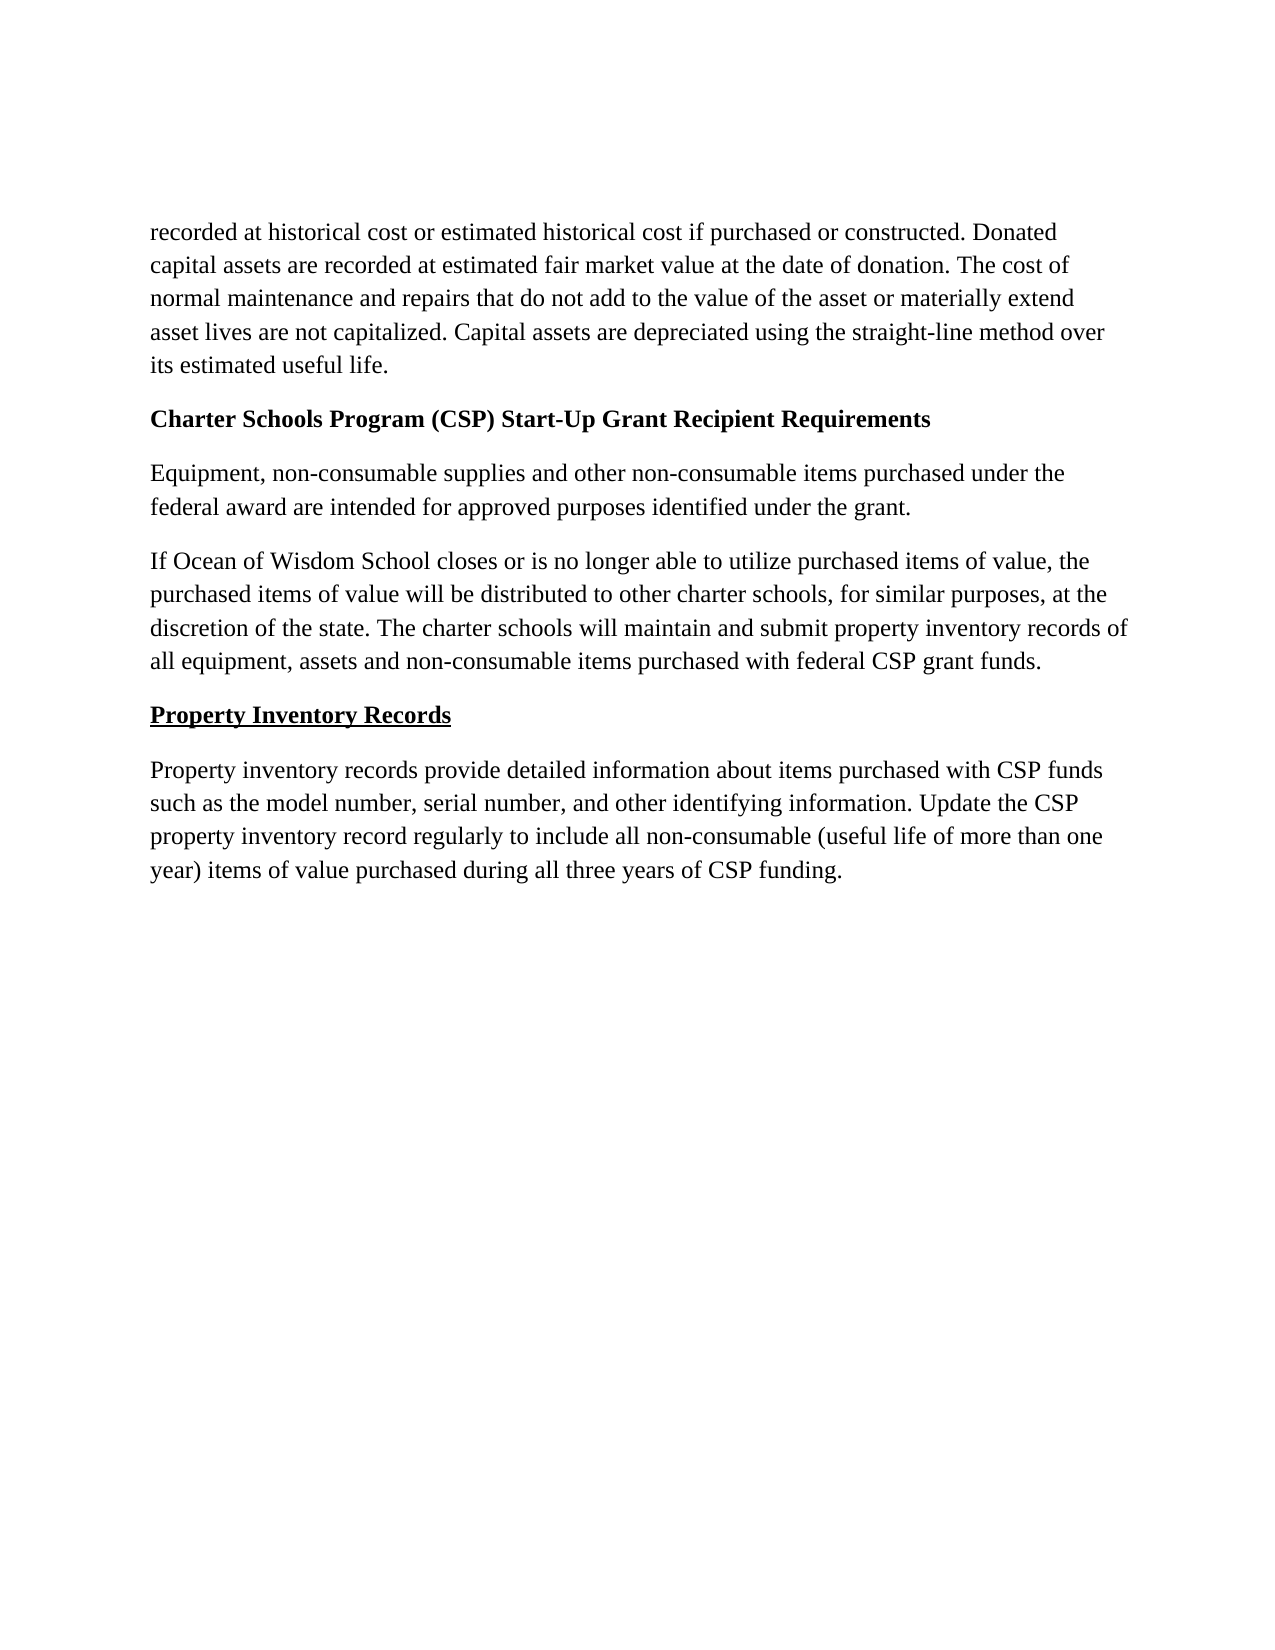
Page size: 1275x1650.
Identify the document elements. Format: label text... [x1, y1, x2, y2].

text Property inventory records provide detailed information about items purchased with CSP funds such as the model number, serial number, and other identifying information. Update the CSP property inventory record regularly to include all non-consumable (useful life of more than one year) items of value purchased during all three years of CSP funding. [150, 755, 1128, 883]
text If Ocean of Wisdom School closes or is no longer able to utilize purchased items of value, the purchased items of value will be distributed to other charter schools, for similar purposes, at the discretion of the state. The charter schools will maintain and submit property inventory records of all equipment, assets and non-consumable items purchased with federal CSP grant funds. [150, 546, 1128, 675]
text Charter Schools Program (CSP) Start-Up Grant Recipient Requirements [150, 404, 1128, 433]
text Property Inventory Records [150, 700, 1128, 729]
text The School considers any expenditure, for tangible personal property with a useful life of more than one year; and acquisition cost of $5,000 or more, to be a capitalized asset. Such assets are recorded at historical cost or estimated historical cost if purchased or constructed. Donated capital assets are recorded at estimated fair market value at the date of donation. The cost of normal maintenance and repairs that do not add to the value of the asset or materially extend asset lives are not capitalized. Capital assets are depreciated using the straight-line method over its estimated useful life. [150, 217, 1128, 379]
text Equipment, non-consumable supplies and other non-consumable items purchased under the federal award are intended for approved purposes identified under the grant. [150, 458, 1128, 521]
